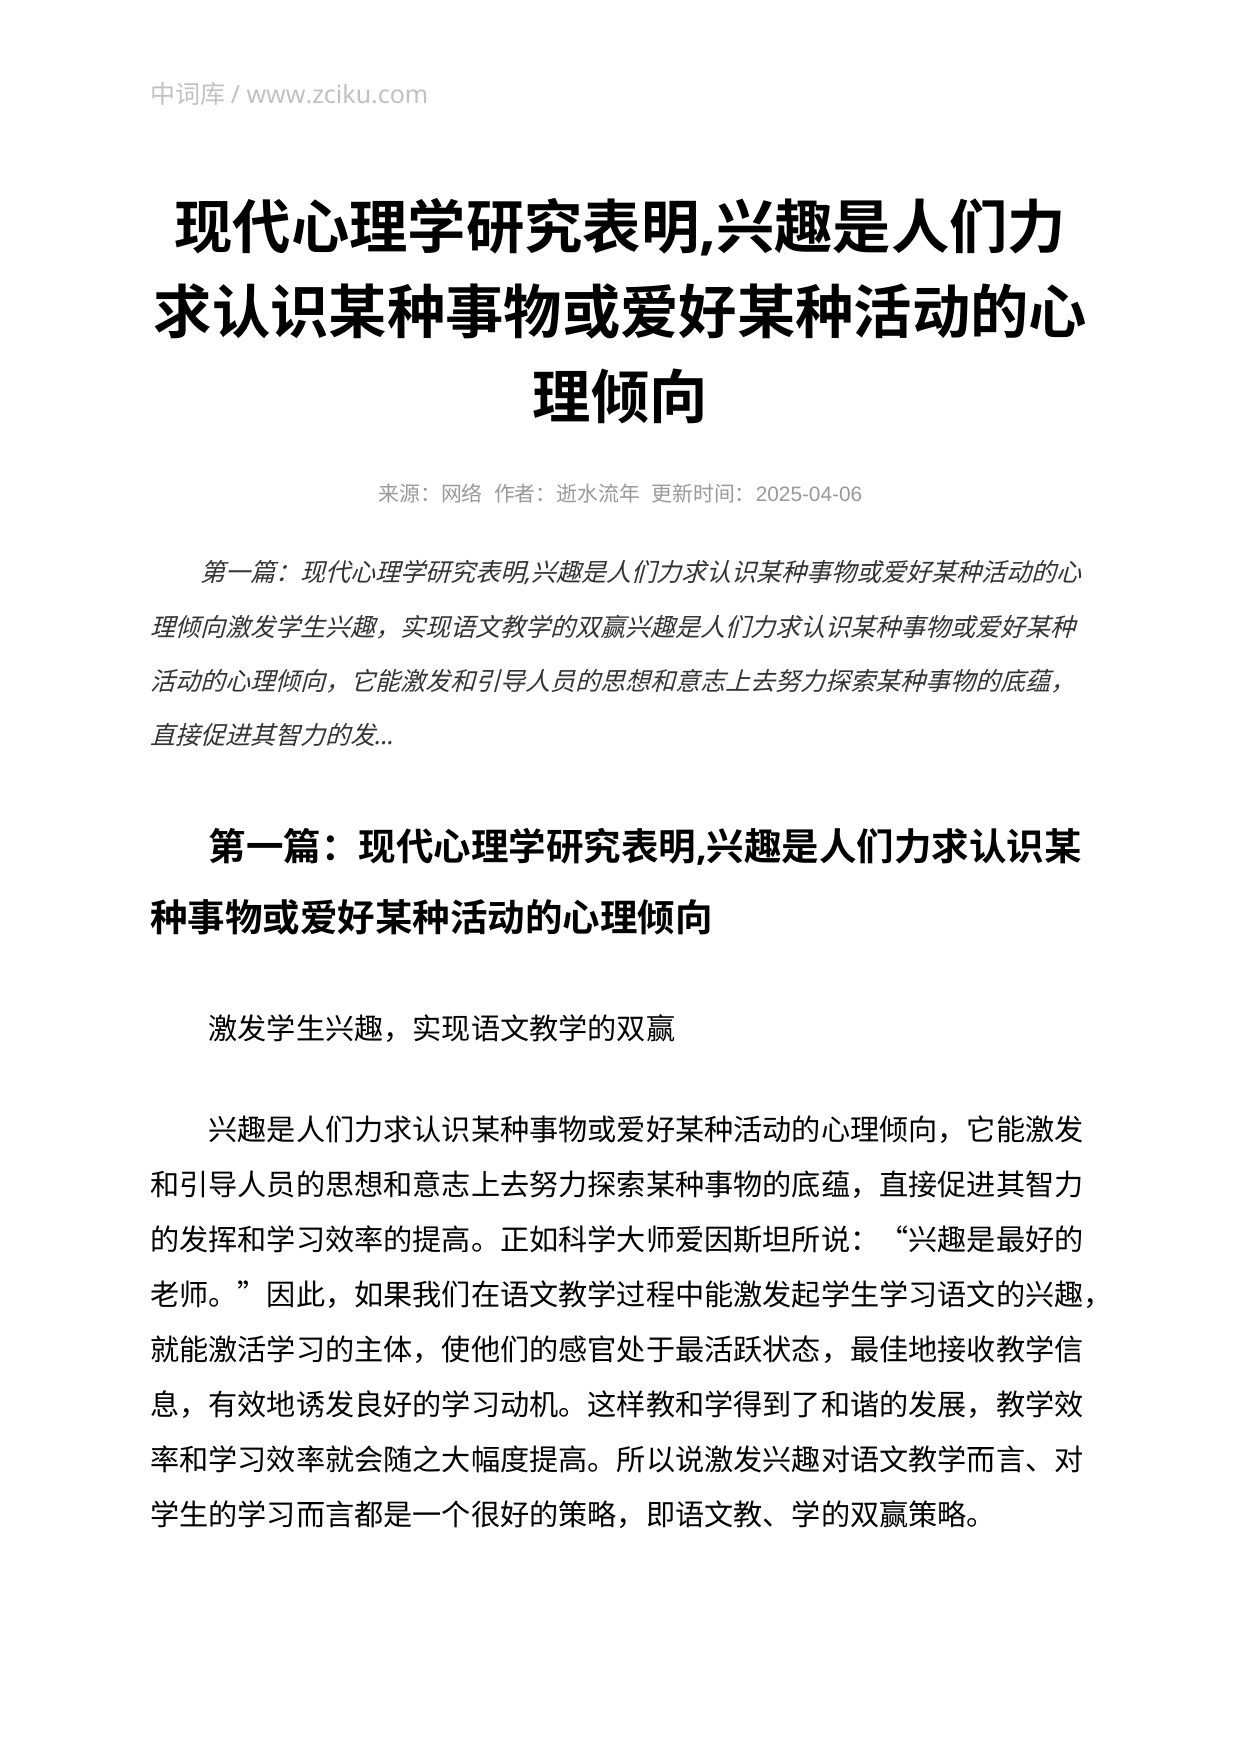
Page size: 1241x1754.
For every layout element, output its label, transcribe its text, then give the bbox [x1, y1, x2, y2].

text 第一篇：现代心理学研究表明,兴趣是人们力求认识某种事物或爱好某种活动的心理倾向激发学生兴趣，实现语文教学的双赢兴趣是人们力求认识某种事物或爱好某种活动的心理倾向，它能激发和引导人员的思想和意志上去努力探索某种事物的底蕴，直接促进其智力的发... [150, 553, 1090, 752]
subtitle 现代心理学研究表明,兴趣是人们力求认识某种事物或爱好某种活动的心理倾向 [150, 181, 1090, 435]
text 第一篇：现代心理学研究表明,兴趣是人们力求认识某种事物或爱好某种活动的心理倾向 [150, 817, 1090, 942]
text 兴趣是人们力求认识某种事物或爱好某种活动的心理倾向，它能激发和引导人员的思想和意志上去努力探索某种事物的底蕴，直接促进其智力的发挥和学习效率的提高。正如科学大师爱因斯坦所说：“兴趣是最好的老师。”因此，如果我们在语文教学过程中能激发起学生学习语文的兴趣，就能激活学习的主体，使他们的感官处于最活跃状态，最佳地接收教学信息，有效地诱发良好的学习动机。这样教和学得到了和谐的发展，教学效率和学习效率就会随之大幅度提高。所以说激发兴趣对语文教学而言、对学生的学习而言都是一个很好的策略，即语文教、学的双赢策略。 [150, 1107, 1090, 1533]
text 来源：网络 作者：逝水流年 更新时间：2025-04-06 [150, 482, 1090, 506]
text 激发学生兴趣，实现语文教学的双赢 [150, 1005, 1090, 1047]
